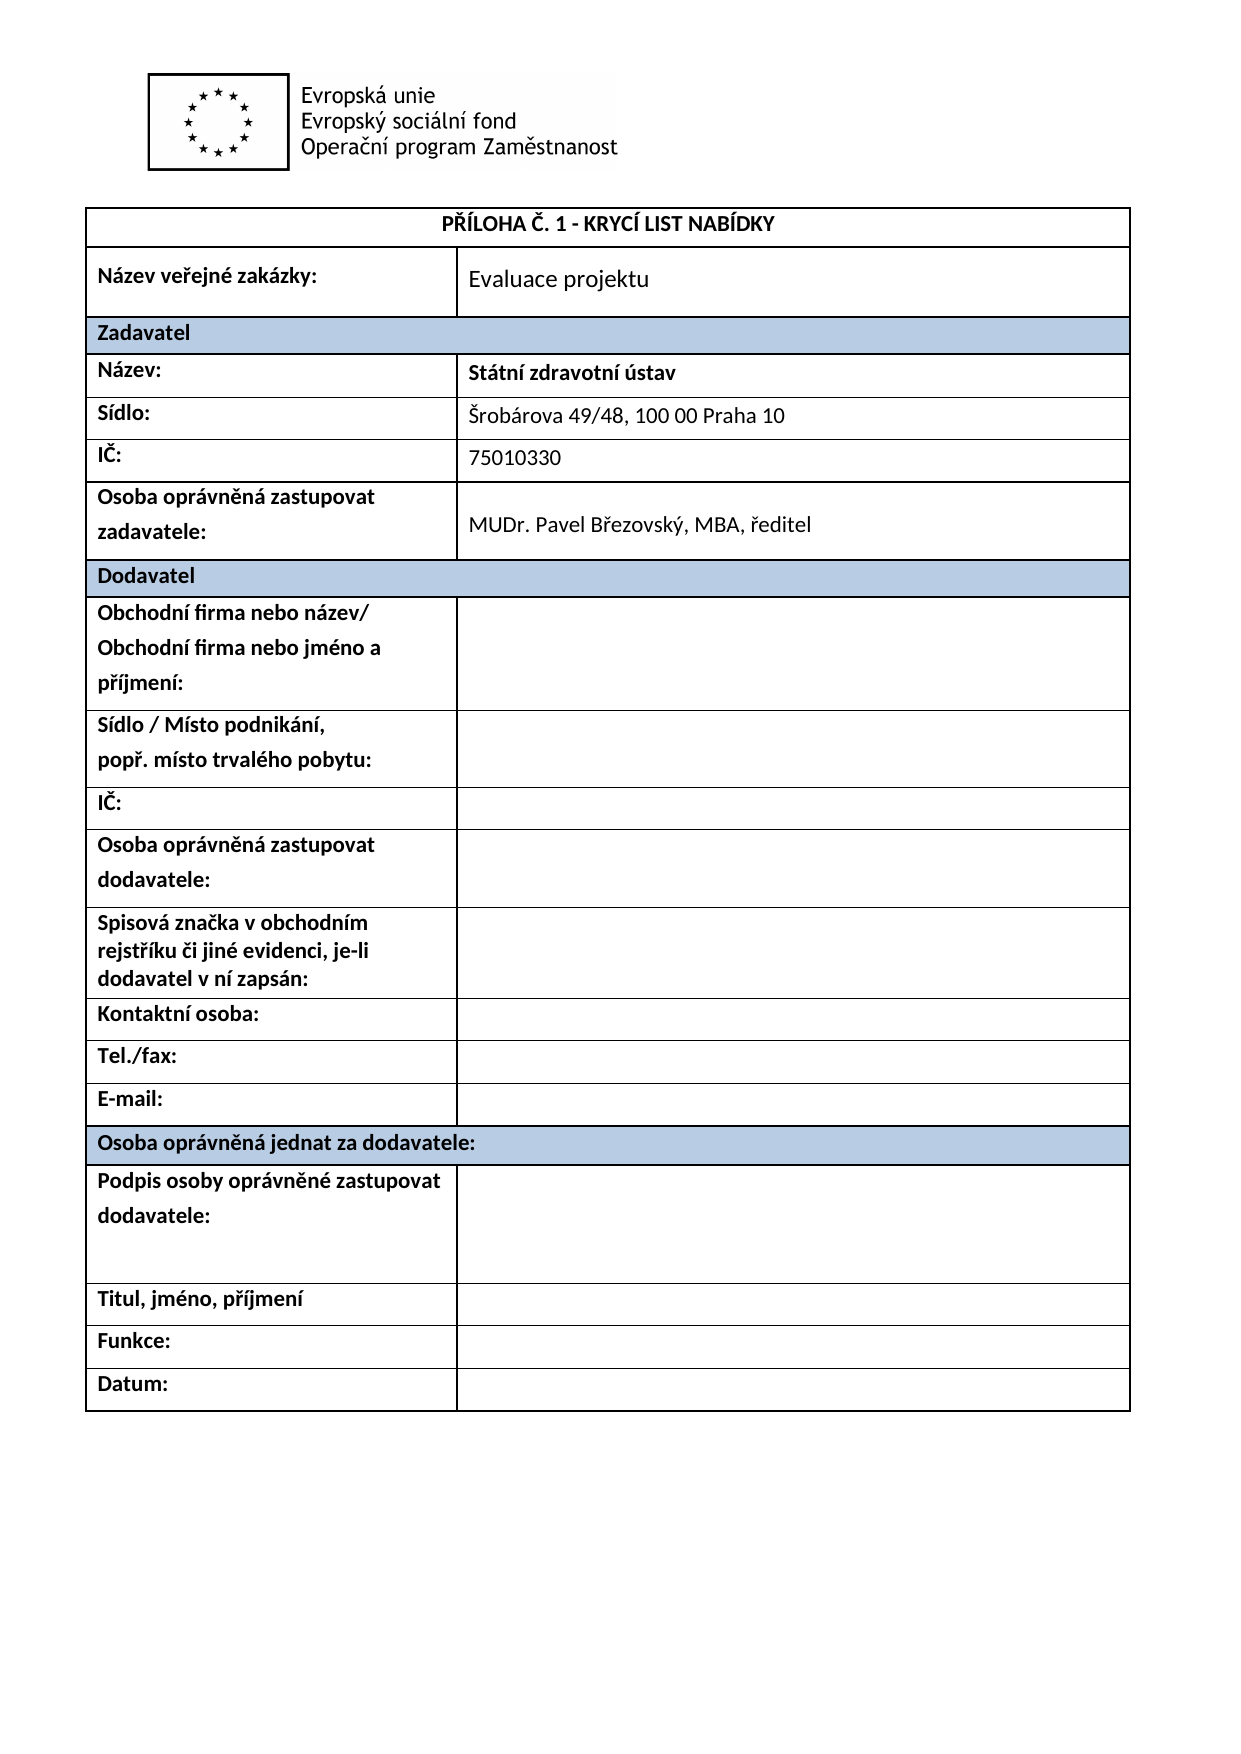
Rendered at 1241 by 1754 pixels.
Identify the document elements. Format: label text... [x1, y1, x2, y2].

table_cell [458, 1326, 1129, 1368]
table_cell [458, 1041, 1129, 1083]
table_cell Osoba oprávněná jednat za dodavatele: [87, 1127, 1129, 1164]
table_cell [458, 711, 1129, 787]
table_cell Spisová značka v obchodním rejstříku či jiné evidenci, je-li dodavatel v ní zapsán: [87, 908, 456, 998]
table_cell Osoba oprávněná zastupovat dodavatele: [87, 830, 456, 907]
table_cell [458, 908, 1129, 998]
table_cell Evaluace projektu [458, 248, 1129, 316]
table_cell Tel./fax: [87, 1041, 456, 1083]
table_cell MUDr. Pavel Březovský, MBA, ředitel [458, 483, 1129, 559]
table_cell Šrobárova 49/48, 100 00 Praha 10 [458, 398, 1129, 439]
table_cell [458, 598, 1129, 709]
table_cell Název veřejné zakázky: [87, 248, 456, 316]
table_cell Funkce: [87, 1326, 456, 1368]
table_cell [458, 999, 1129, 1040]
table_cell Osoba oprávněná zastupovat zadavatele: [87, 483, 456, 559]
table_cell IČ: [87, 440, 456, 481]
table_cell Podpis osoby oprávněné zastupovat dodavatele: [87, 1166, 456, 1283]
table_cell [458, 1284, 1129, 1325]
table_cell [458, 830, 1129, 907]
table_cell 75010330 [458, 440, 1129, 481]
table_cell Datum: [87, 1369, 456, 1410]
table_cell [458, 1084, 1129, 1125]
table_cell Sídlo: [87, 398, 456, 439]
table_cell Dodavatel [87, 561, 1129, 596]
table_cell Obchodní firma nebo název/ Obchodní firma nebo jméno a příjmení: [87, 598, 456, 709]
picture [147, 73, 618, 171]
table_cell [458, 1369, 1129, 1410]
table_cell Sídlo / Místo podnikání, popř. místo trvalého pobytu: [87, 711, 456, 787]
table_cell Titul, jméno, příjmení [87, 1284, 456, 1325]
table_cell IČ: [87, 788, 456, 829]
table_cell E-mail: [87, 1084, 456, 1125]
table_cell Zadavatel [87, 318, 1129, 353]
table_cell [458, 788, 1129, 829]
table_cell [458, 1166, 1129, 1283]
table_header PŘÍLOHA Č. 1 - KRYCÍ LIST nabídky [87, 209, 1129, 246]
table_cell Státní zdravotní ústav [458, 355, 1129, 397]
table_cell Název: [87, 355, 456, 397]
table_cell Kontaktní osoba: [87, 999, 456, 1040]
